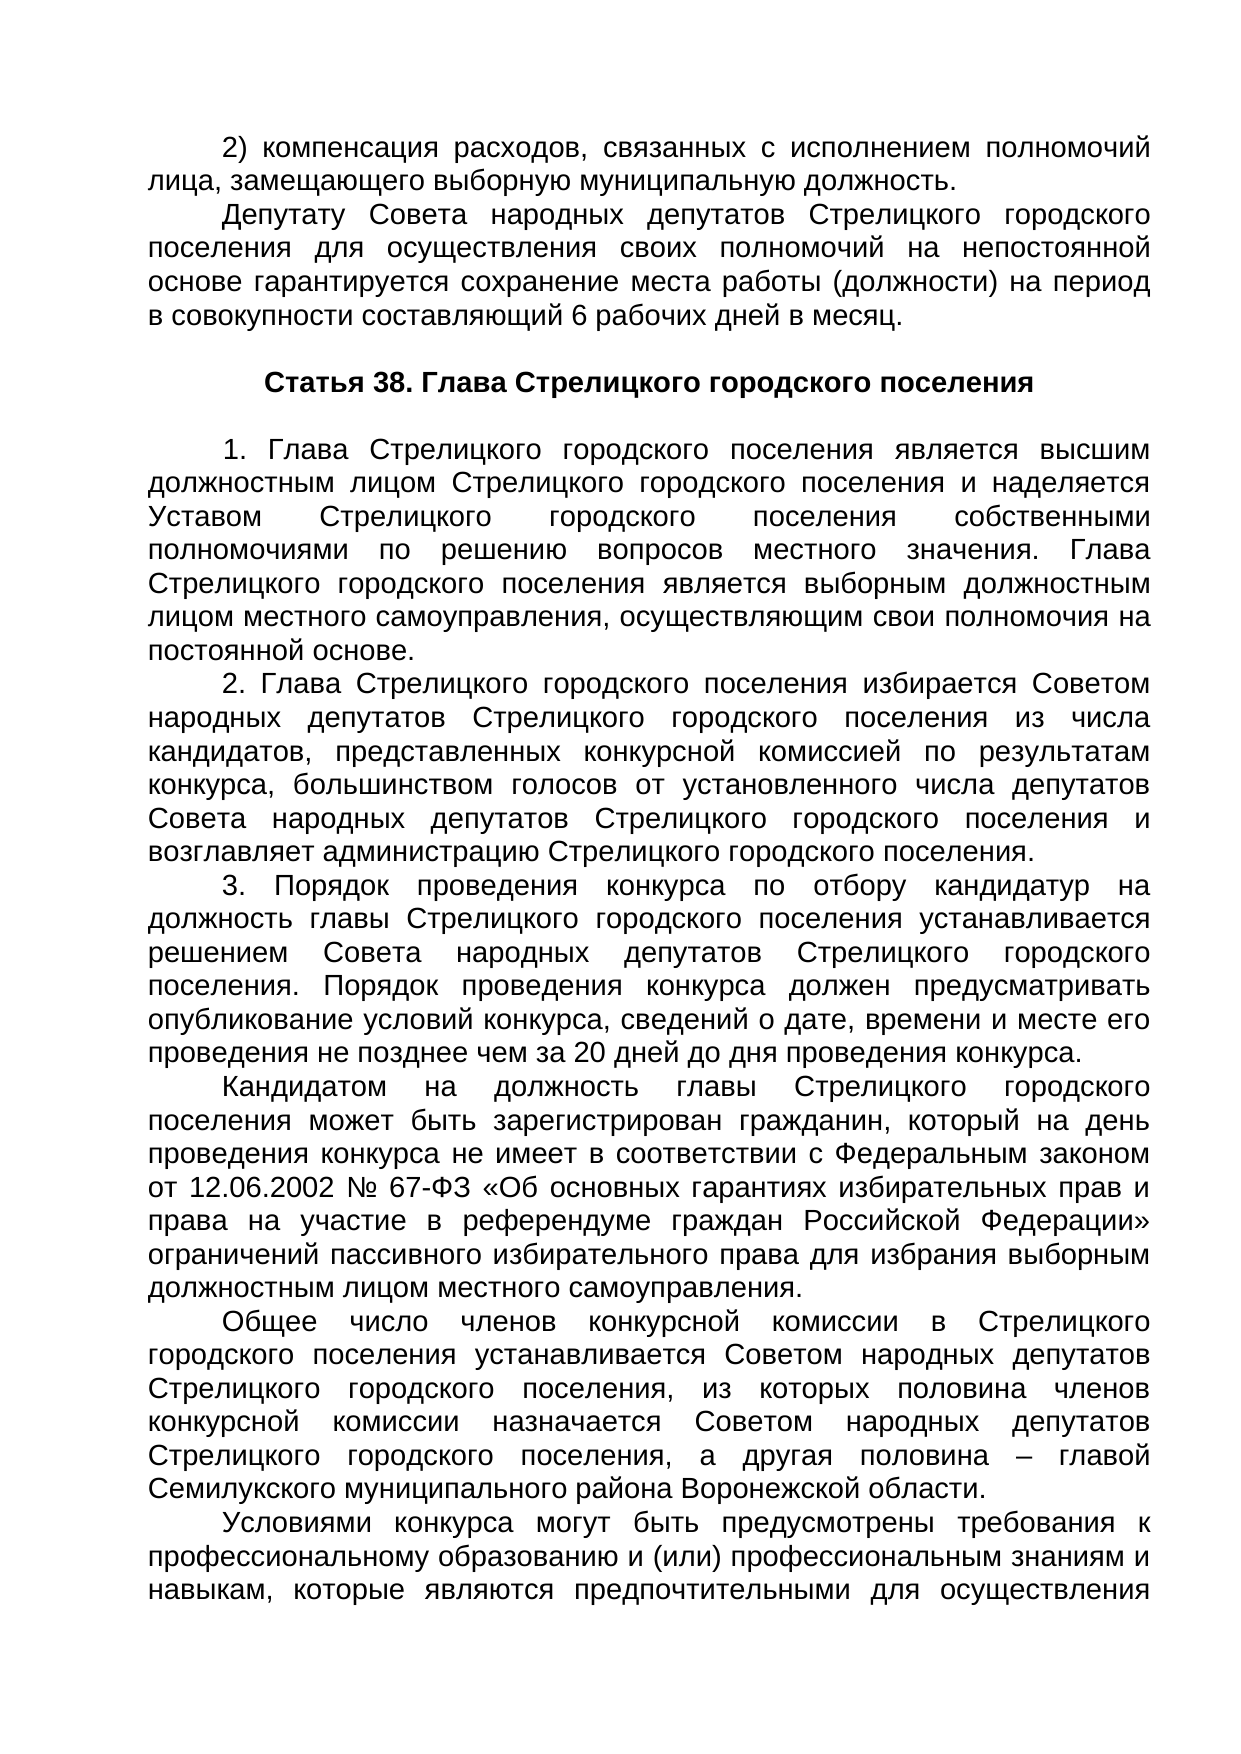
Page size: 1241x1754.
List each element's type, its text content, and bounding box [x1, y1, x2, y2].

text Статья 38. Глава Стрелицкого городского поселения [148, 365, 1152, 398]
text 2) компенсация расходов, связанных с исполнением полномочий лица, замещающего выборную муниципальную должность. [148, 130, 1152, 197]
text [148, 1505, 1152, 1606]
text Депутату Совета народных депутатов Стрелицкого городского поселения для осуществления своих полномочий на непостоянной основе гарантируется сохранение места работы (должности) на период в совокупности составляющий 6 рабочих дней в месяц. [148, 197, 1152, 331]
text 2. Глава Стрелицкого городского поселения избирается Советом народных депутатов Стрелицкого городского поселения из числа кандидатов, представленных конкурсной комиссией по результатам конкурса, большинством голосов от установленного числа депутатов Совета народных депутатов Стрелицкого городского поселения и возглавляет администрацию Стрелицкого городского поселения. [148, 667, 1152, 868]
text Кандидатом на должность главы Стрелицкого городского поселения может быть зарегистрирован гражданин, который на день проведения конкурса не имеет в соответствии с Федеральным законом от 12.06.2002 № 67-ФЗ «Об основных гарантиях избирательных прав и права на участие в референдуме граждан Российской Федерации» ограничений пассивного избирательного права для избрания выборным должностным лицом местного самоуправления. [148, 1069, 1152, 1304]
text 3. Порядок проведения конкурса по отбору кандидатур на должность главы Стрелицкого городского поселения устанавливается решением Совета народных депутатов Стрелицкого городского поселения. Порядок проведения конкурса должен предусматривать опубликование условий конкурса, сведений о дате, времени и месте его проведения не позднее чем за 20 дней до дня проведения конкурса. [148, 868, 1152, 1069]
text 1. Глава Стрелицкого городского поселения является высшим должностным лицом Стрелицкого городского поселения и наделяется Уставом Стрелицкого городского поселения собственными полномочиями по решению вопросов местного значения. Глава Стрелицкого городского поселения является выборным должностным лицом местного самоуправления, осуществляющим свои полномочия на постоянной основе. [148, 432, 1152, 667]
text Общее число членов конкурсной комиссии в Стрелицкого городского поселения устанавливается Советом народных депутатов Стрелицкого городского поселения, из которых половина членов конкурсной комиссии назначается Советом народных депутатов Стрелицкого городского поселения, а другая половина – главой Семилукского муниципального района Воронежской области. [148, 1304, 1152, 1505]
